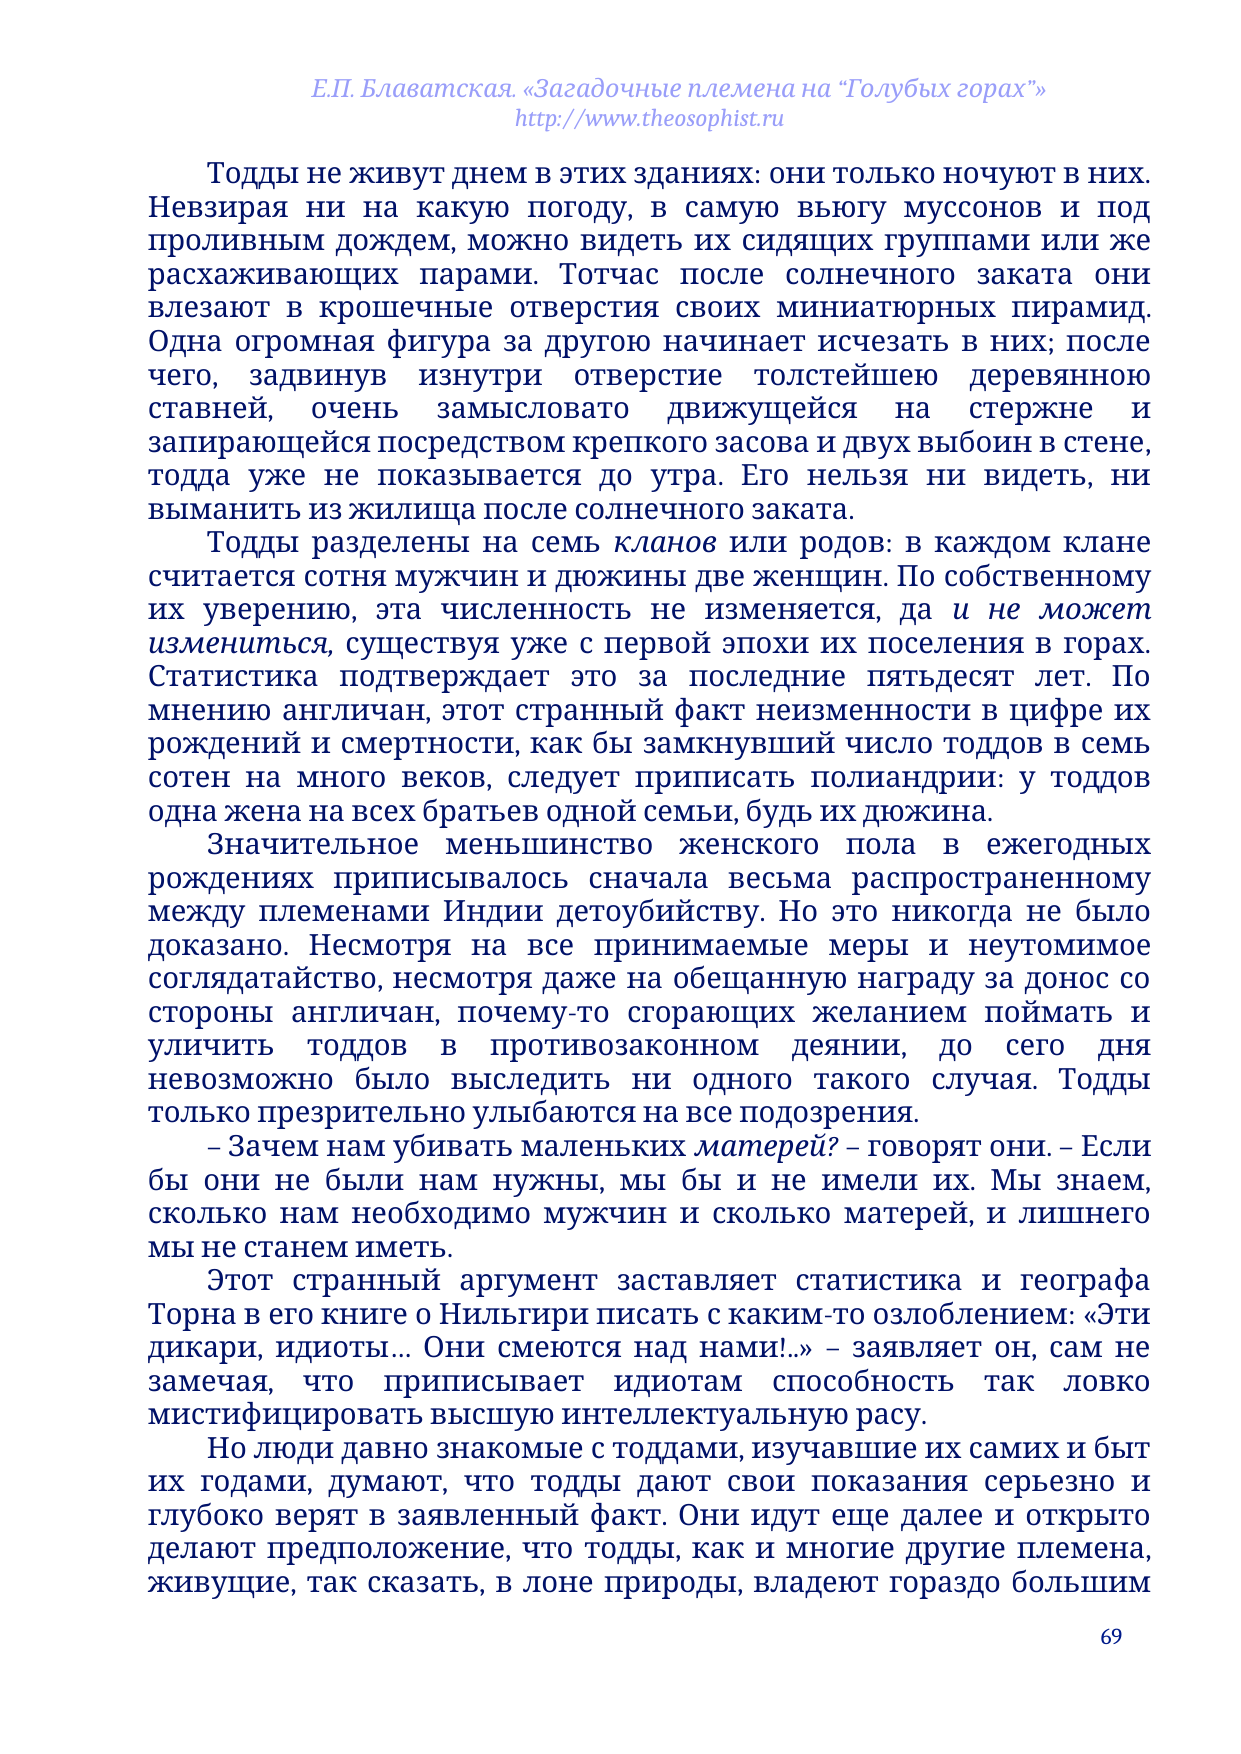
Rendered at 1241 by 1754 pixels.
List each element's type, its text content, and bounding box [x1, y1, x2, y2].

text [148, 1432, 1152, 1600]
text – Зачем нам убивать маленьких матерей? – говорят они. – Если бы они не были нам нужны, мы бы и не имели их. Мы знаем, сколько нам необходимо мужчин и сколько матерей, и лишнего мы не станем иметь. [148, 1130, 1152, 1264]
text Тодды разделены на семь кланов или родов: в каждом клане считается сотня мужчин и дюжины две женщин. По собственному их уверению, эта численность не изменяется, да и не может измениться, существуя уже с первой эпохи их поселения в горах. Статистика подтверждает это за последние пятьдесят лет. По мнению англичан, этот странный факт неизменности в цифре их рождений и смертности, как бы замкнувший число тоддов в семь сотен на много веков, следует приписать полиандрии: у тоддов одна жена на всех братьев одной семьи, будь их дюжина. [148, 526, 1152, 828]
text Тодды не живут днем в этих зданиях: они только ночуют в них. Невзирая ни на какую погоду, в самую вьюгу муссонов и под проливным дождем, можно видеть их сидящих группами или же расхаживающих парами. Тотчас после солнечного заката они влезают в крошечные отверстия своих миниатюрных пирамид. Одна огромная фигура за другою начинает исчезать в них; после чего, задвинув изнутри отверстие толстейшею деревянною ставней, очень замысловато движущейся на стержне и запирающейся посредством крепкого засова и двух выбоин в стене, тодда уже не показывается до утра. Его нельзя ни видеть, ни выманить из жилища после солнечного заката. [148, 157, 1152, 526]
text Значительное меньшинство женского пола в ежегодных рождениях приписывалось сначала весьма распространенному между племенами Индии детоубийству. Но это никогда не было доказано. Несмотря на все принимаемые меры и неутомимое соглядатайство, несмотря даже на обещанную награду за донос со стороны англичан, почему-то сгорающих желанием поймать и уличить тоддов в противозаконном деянии, до сего дня невозможно было выследить ни одного такого случая. Тодды только презрительно улыбаются на все подозрения. [148, 828, 1152, 1130]
text Этот странный аргумент заставляет статистика и географа Торна в его книге о Нильгири писать с каким-то озлоблением: «Эти дикари, идиоты… Они смеются над нами!..» – заявляет он, сам не замечая, что приписывает идиотам способность так ловко мистифицировать высшую интеллектуальную расу. [148, 1264, 1152, 1432]
